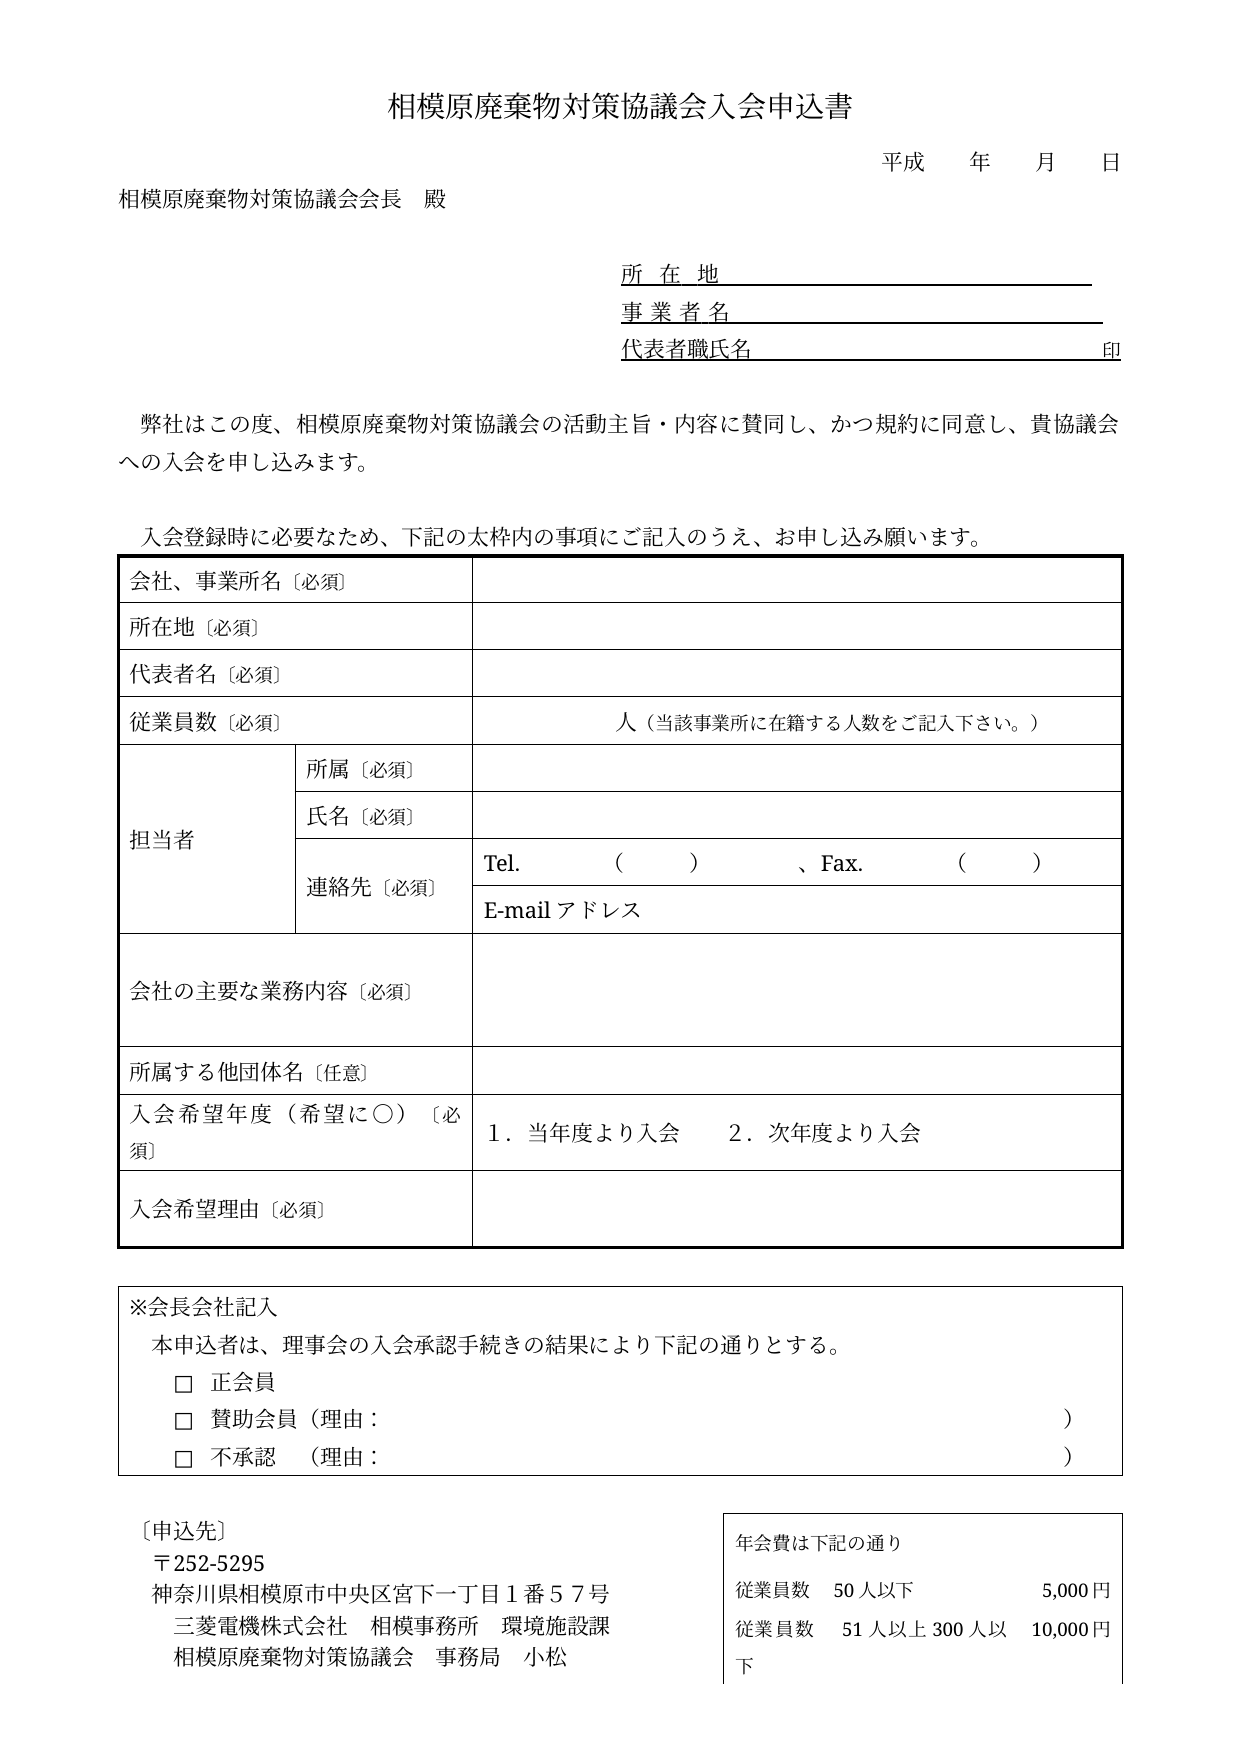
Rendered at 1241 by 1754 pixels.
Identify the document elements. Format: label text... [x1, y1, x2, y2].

table_cell 従業員数 51人以上300人以下 [724, 1608, 1019, 1684]
table_cell 従業員数 50人以下 [724, 1570, 1019, 1608]
table_cell [473, 745, 1121, 791]
table_cell [473, 1047, 1121, 1093]
table_cell 担当者 [120, 745, 295, 933]
text 相模原廃棄物対策協議会会長 殿 [118, 179, 1122, 217]
text 代表者職氏名 印 [621, 329, 1122, 367]
table_cell [473, 650, 1121, 696]
table_cell [473, 934, 1121, 1046]
table_cell 所属する他団体名〔任意〕 [120, 1047, 472, 1093]
text 入会登録時に必要なため、下記の太枠内の事項にご記入のうえ、お申し込み願います。 [140, 517, 1122, 554]
table_cell 5,000円 [1019, 1570, 1122, 1608]
table_header 〔申込先〕 〒252-5295 神奈川県相模原市中央区宮下一丁目１番５７号 三菱電機株式会社 相模事務所 環境施設課 相模原廃棄物対策協議会 事務局 小松 Tel 042-775-1231 Fax 042-779-5671 [118, 1513, 723, 1684]
table_header 年会費は下記の通り [724, 1514, 1122, 1569]
table_cell 入会希望理由〔必須〕 [120, 1171, 472, 1246]
text 平成 年 月 日 [118, 142, 1122, 179]
table_cell 従業員数〔必須〕 [120, 697, 472, 743]
text 所在地 [621, 254, 1122, 292]
table_cell E-mailアドレス [473, 886, 1121, 933]
table_cell [473, 792, 1121, 838]
table_cell 氏名〔必須〕 [296, 792, 472, 838]
table_header ※会長会社記入 本申込者は、理事会の入会承認手続きの結果により下記の通りとする。 正会員 賛助会員（理由： ） 不承認 （理由： ） [119, 1287, 1122, 1475]
table_cell 代表者名〔必須〕 [120, 650, 472, 696]
text 事業者名 [621, 292, 1122, 329]
table_cell Tel． （ ） 、Fax． （ ） [473, 839, 1121, 885]
text 弊社はこの度、相模原廃棄物対策協議会の活動主旨・内容に賛同し、かつ規約に同意し、貴協議会への入会を申し込みます。 [118, 404, 1122, 479]
table_cell 所在地〔必須〕 [120, 603, 472, 649]
table_cell １．当年度より入会 ２．次年度より入会 [473, 1095, 1121, 1169]
table_header 会社、事業所名〔必須〕 [120, 558, 472, 602]
table_cell 連絡先〔必須〕 [296, 839, 472, 933]
table_cell 人（当該事業所に在籍する人数をご記入下さい。） [473, 697, 1121, 743]
table_cell 入会希望年度（希望に○）〔必須〕 [120, 1095, 472, 1169]
table_cell [473, 1171, 1121, 1246]
text 相模原廃棄物対策協議会入会申込書 [118, 67, 1122, 142]
table_header [473, 558, 1121, 602]
table_cell 所属〔必須〕 [296, 745, 472, 791]
table_cell 10,000円 [1019, 1608, 1122, 1684]
table_cell 会社の主要な業務内容〔必須〕 [120, 934, 472, 1046]
table_cell [473, 603, 1121, 649]
